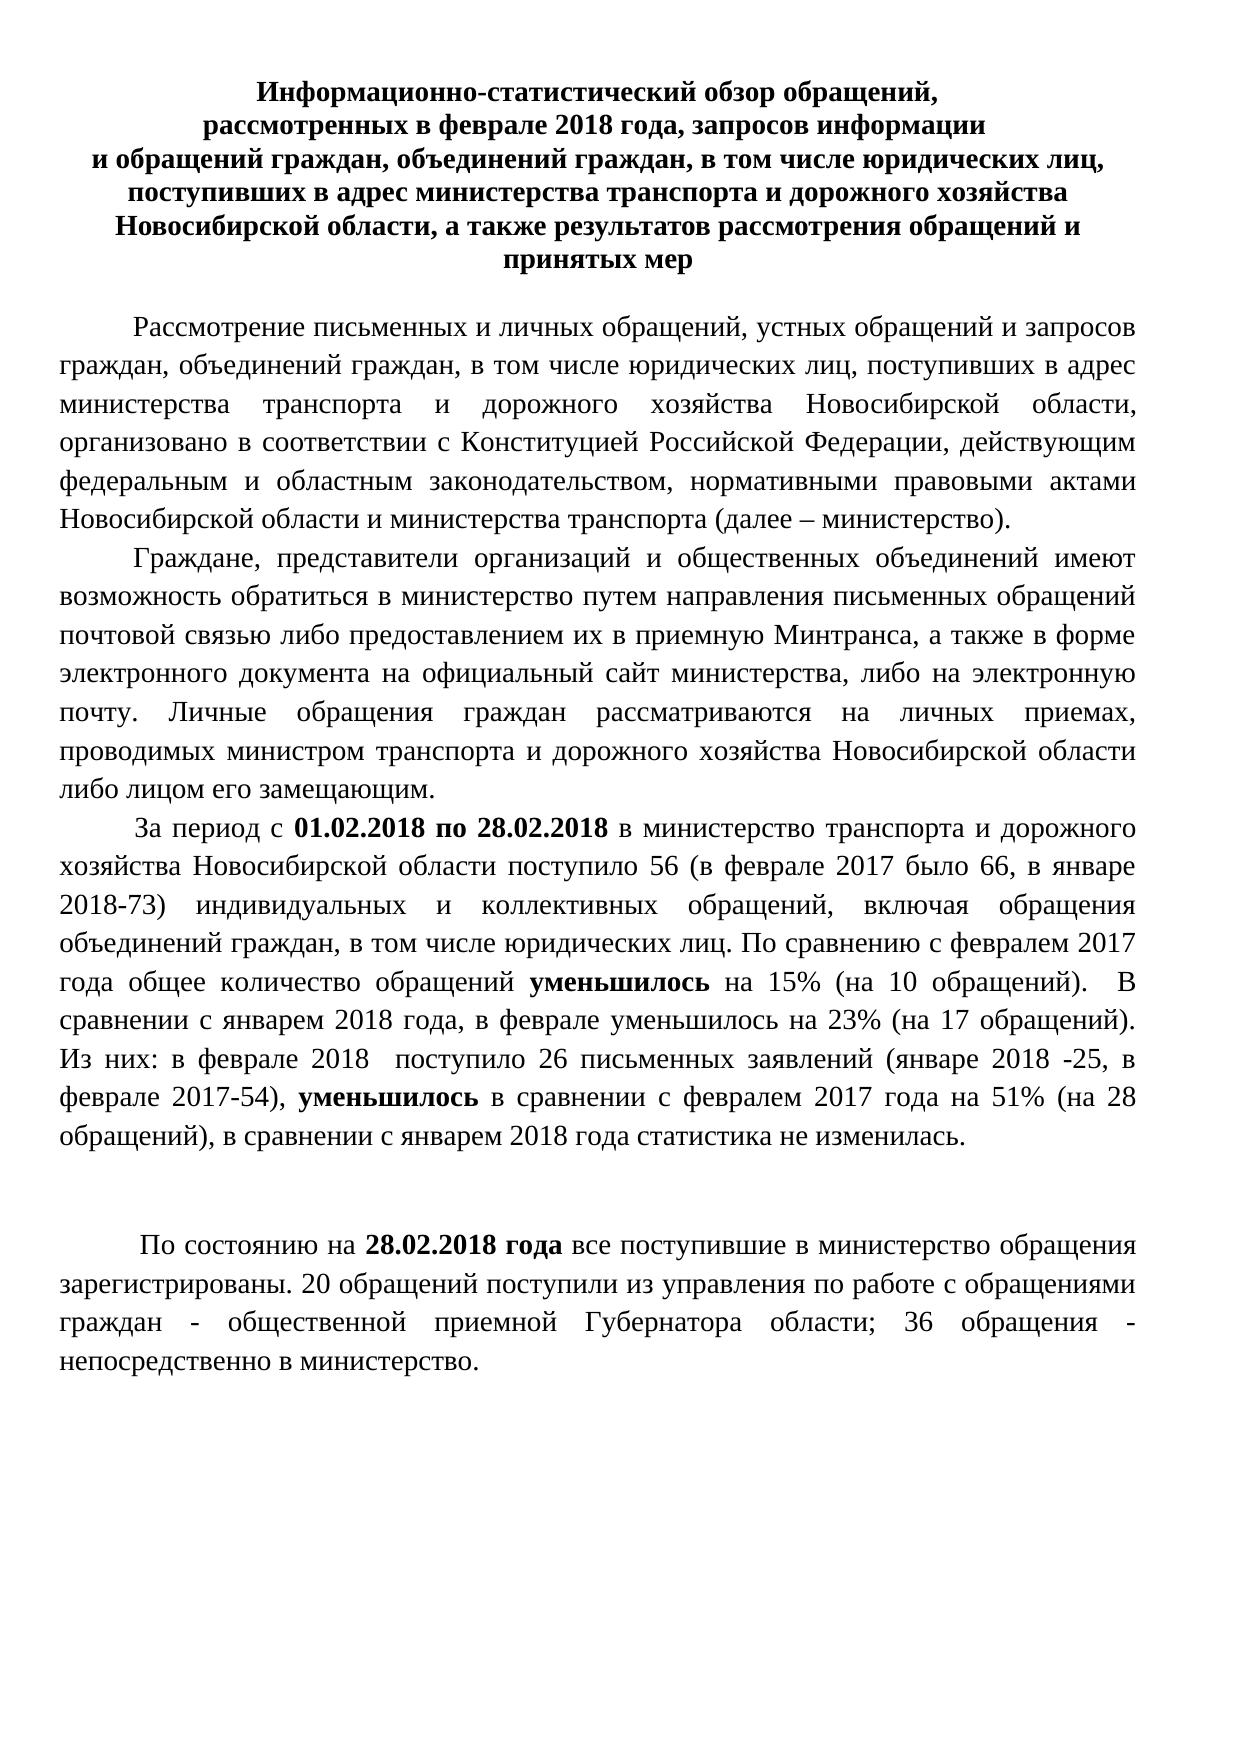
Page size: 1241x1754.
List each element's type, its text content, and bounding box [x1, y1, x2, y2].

text За период с 01.02.2018 по 28.02.2018 в министерство транспорта и дорожного хозяйства Новосибирской области поступило 56 (в феврале 2017 было 66, в январе 2018-73) индивидуальных и коллективных обращений, включая обращения объединений граждан, в том числе юридических лиц. По сравнению с февралем 2017 года общее количество обращений уменьшилось на 15% (на 10 обращений). В сравнении с январем 2018 года, в феврале уменьшилось на 23% (на 17 обращений). Из них: в феврале 2018 поступило 26 письменных заявлений (январе 2018 -25, в феврале 2017-54), уменьшилось в сравнении с февралем 2017 года на 51% (на 28 обращений), в сравнении с январем 2018 года статистика не изменилась. [59, 810, 1137, 1152]
text По состоянию на 28.02.2018 года все поступившие в министерство обращения зарегистрированы. 20 обращений поступили из управления по работе с обращениями граждан - общественной приемной Губернатора области; 36 обращения - непосредственно в министерство. [59, 1227, 1137, 1376]
text Информационно-статистический обзор обращений, [59, 74, 1167, 107]
text Рассмотрение письменных и личных обращений, устных обращений и запросов граждан, объединений граждан, в том числе юридических лиц, поступивших в адрес министерства транспорта и дорожного хозяйства Новосибирской области, организовано в соответствии с Конституцией Российской Федерации, действующим федеральным и областным законодательством, нормативными правовыми актами Новосибирской области и министерства транспорта (далее – министерство). [59, 309, 1137, 535]
text Граждане, представители организаций и общественных объединений имеют возможность обратиться в министерство путем направления письменных обращений почтовой связью либо предоставлением их в приемную Минтранса, а также в форме электронного документа на официальный сайт министерства, либо на электронную почту. Личные обращения граждан рассматриваются на личных приемах, проводимых министром транспорта и дорожного хозяйства Новосибирской области либо лицом его замещающим. [59, 540, 1137, 805]
text рассмотренных в феврале 2018 года, запросов информации и обращений граждан, объединений граждан, в том числе юридических лиц, поступивших в адрес министерства транспорта и дорожного хозяйства Новосибирской области, а также результатов рассмотрения обращений и принятых мер [59, 107, 1137, 275]
